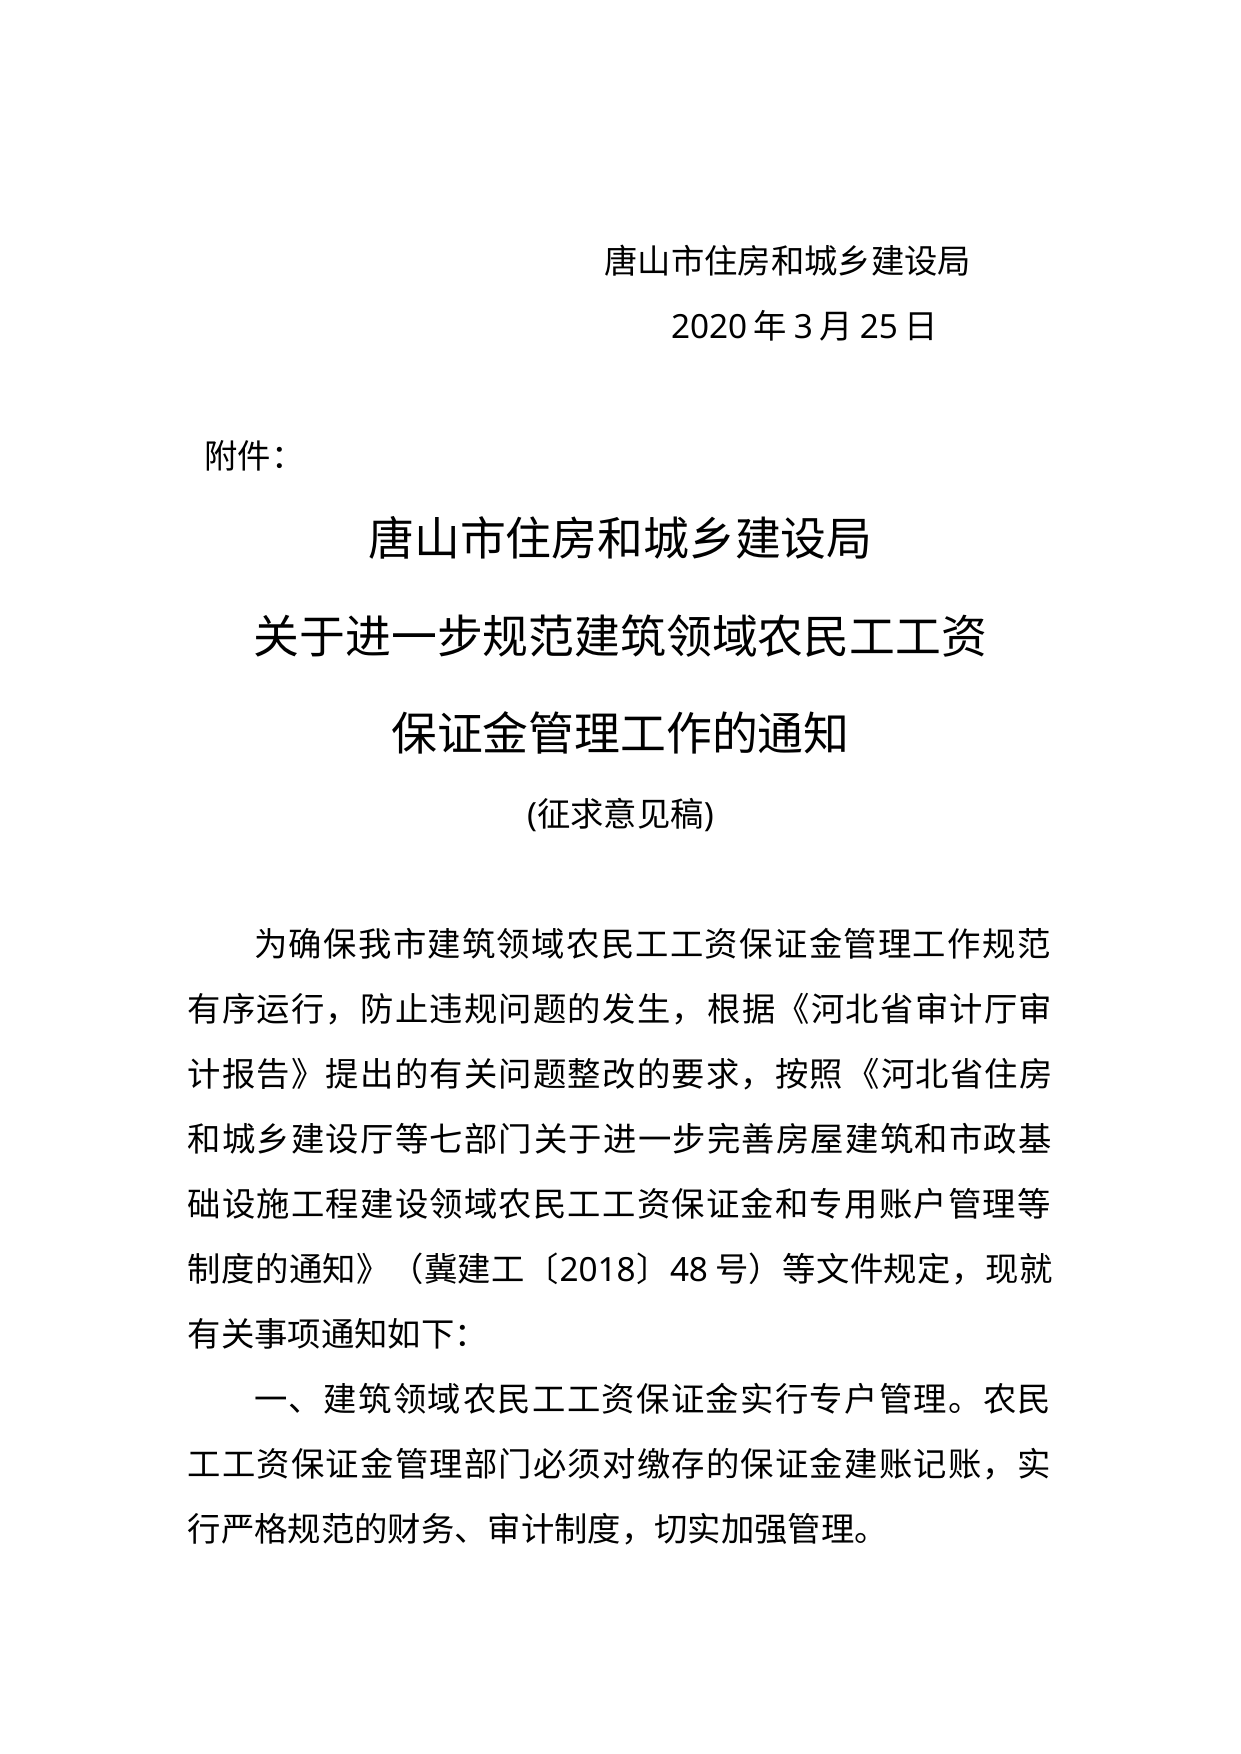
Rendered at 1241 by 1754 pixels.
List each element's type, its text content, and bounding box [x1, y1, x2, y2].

text 唐山市住房和城乡建设局 [187, 487, 1053, 584]
text 附件： [187, 422, 1053, 487]
text (征求意见稿) [187, 779, 1053, 844]
text 一、建筑领域农民工工资保证金实行专户管理。农民工工资保证金管理部门必须对缴存的保证金建账记账，实行严格规范的财务、审计制度，切实加强管理。 [187, 1364, 1053, 1559]
text 唐山市住房和城乡建设局 [187, 227, 1053, 292]
text 关于进一步规范建筑领域农民工工资 [187, 584, 1053, 682]
text 2020年3月25日 [187, 292, 1053, 357]
text 保证金管理工作的通知 [187, 682, 1053, 779]
text 为确保我市建筑领域农民工工资保证金管理工作规范有序运行，防止违规问题的发生，根据《河北省审计厅审计报告》提出的有关问题整改的要求，按照《河北省住房和城乡建设厅等七部门关于进一步完善房屋建筑和市政基础设施工程建设领域农民工工资保证金和专用账户管理等制度的通知》（冀建工〔2018〕48号）等文件规定，现就有关事项通知如下： [187, 909, 1053, 1364]
